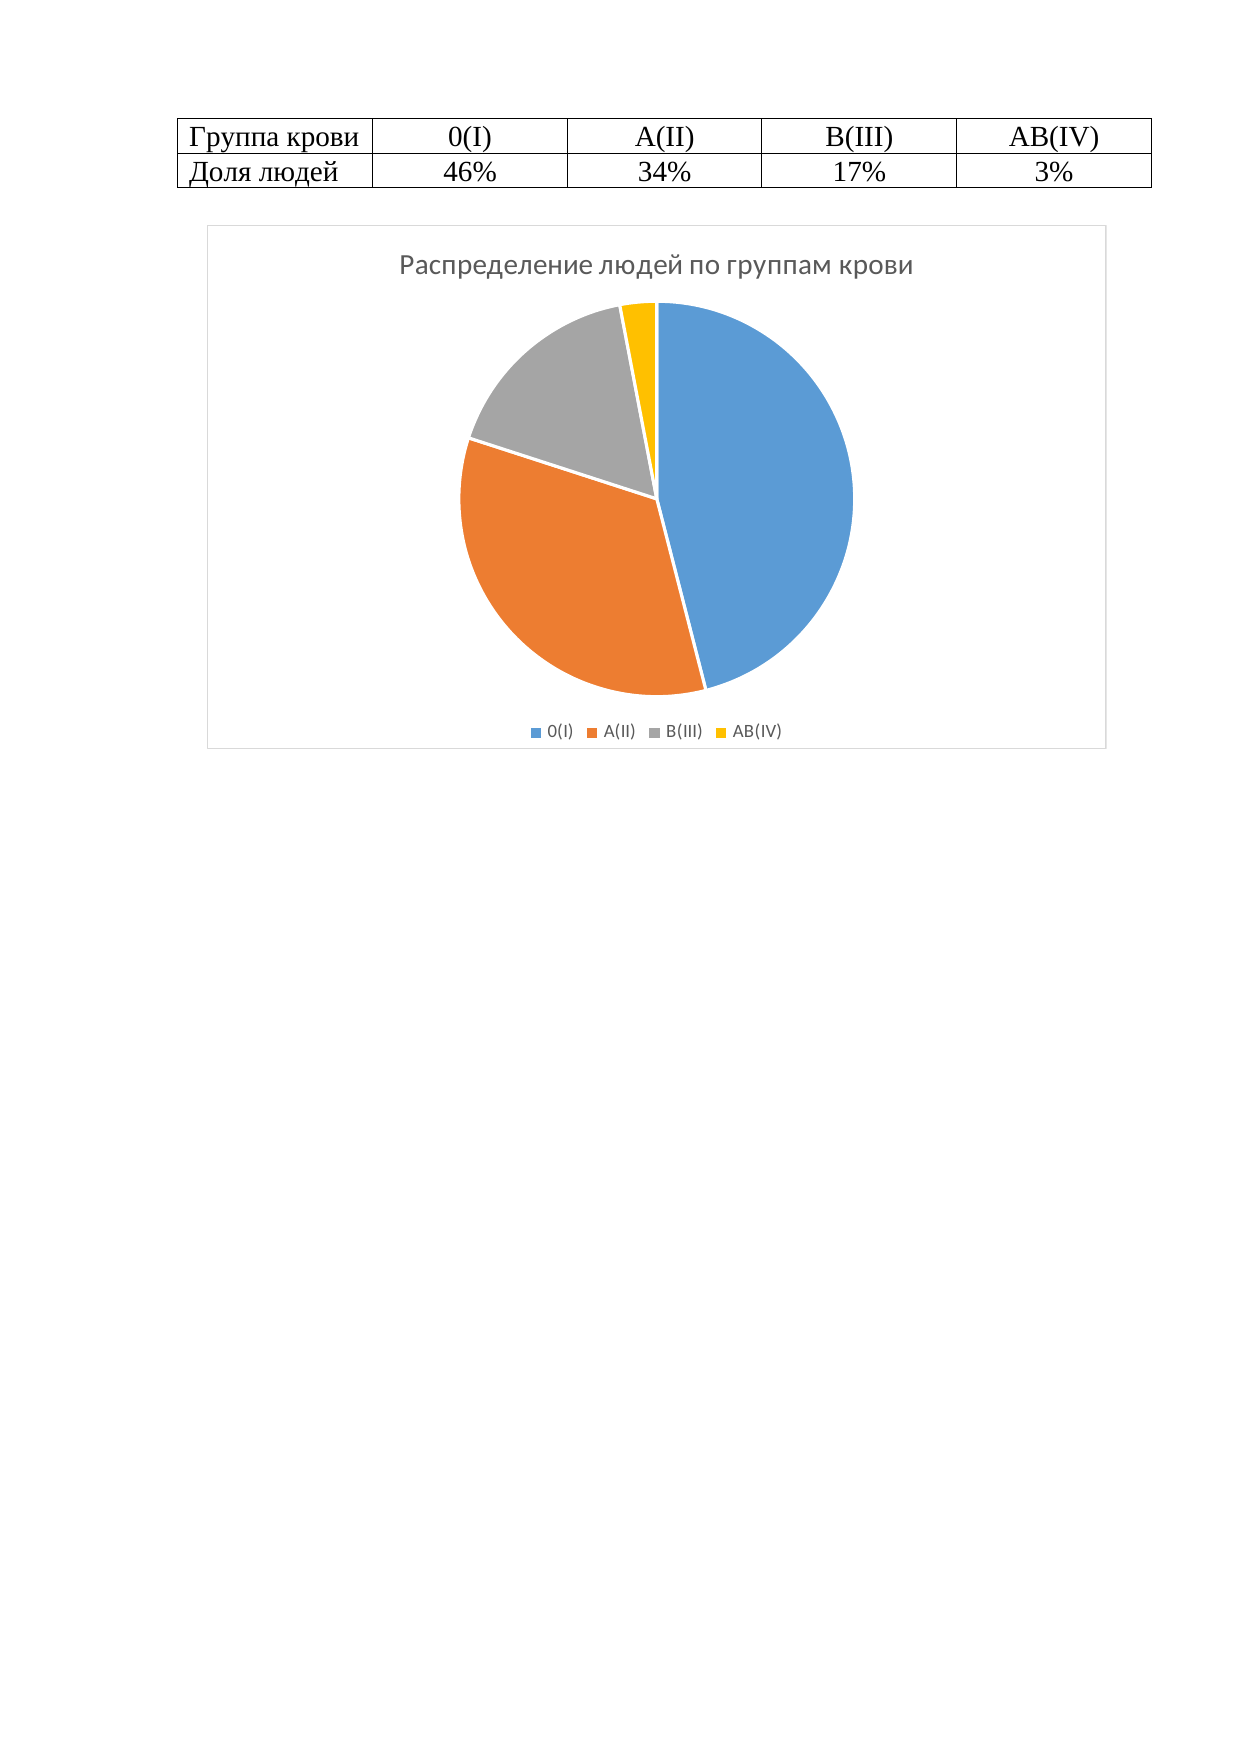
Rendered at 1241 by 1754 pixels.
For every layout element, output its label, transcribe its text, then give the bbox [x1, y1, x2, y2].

table_cell Доля людей [178, 154, 372, 187]
table_cell 34% [568, 154, 761, 187]
table_header AB(IV) [957, 119, 1151, 153]
table_header Группа крови [178, 119, 372, 153]
table_header 0(I) [373, 119, 567, 153]
table_cell 3% [957, 154, 1151, 187]
table_cell 46% [373, 154, 567, 187]
table_header A(II) [568, 119, 761, 153]
table_header B(III) [762, 119, 956, 153]
table_cell 17% [762, 154, 956, 187]
